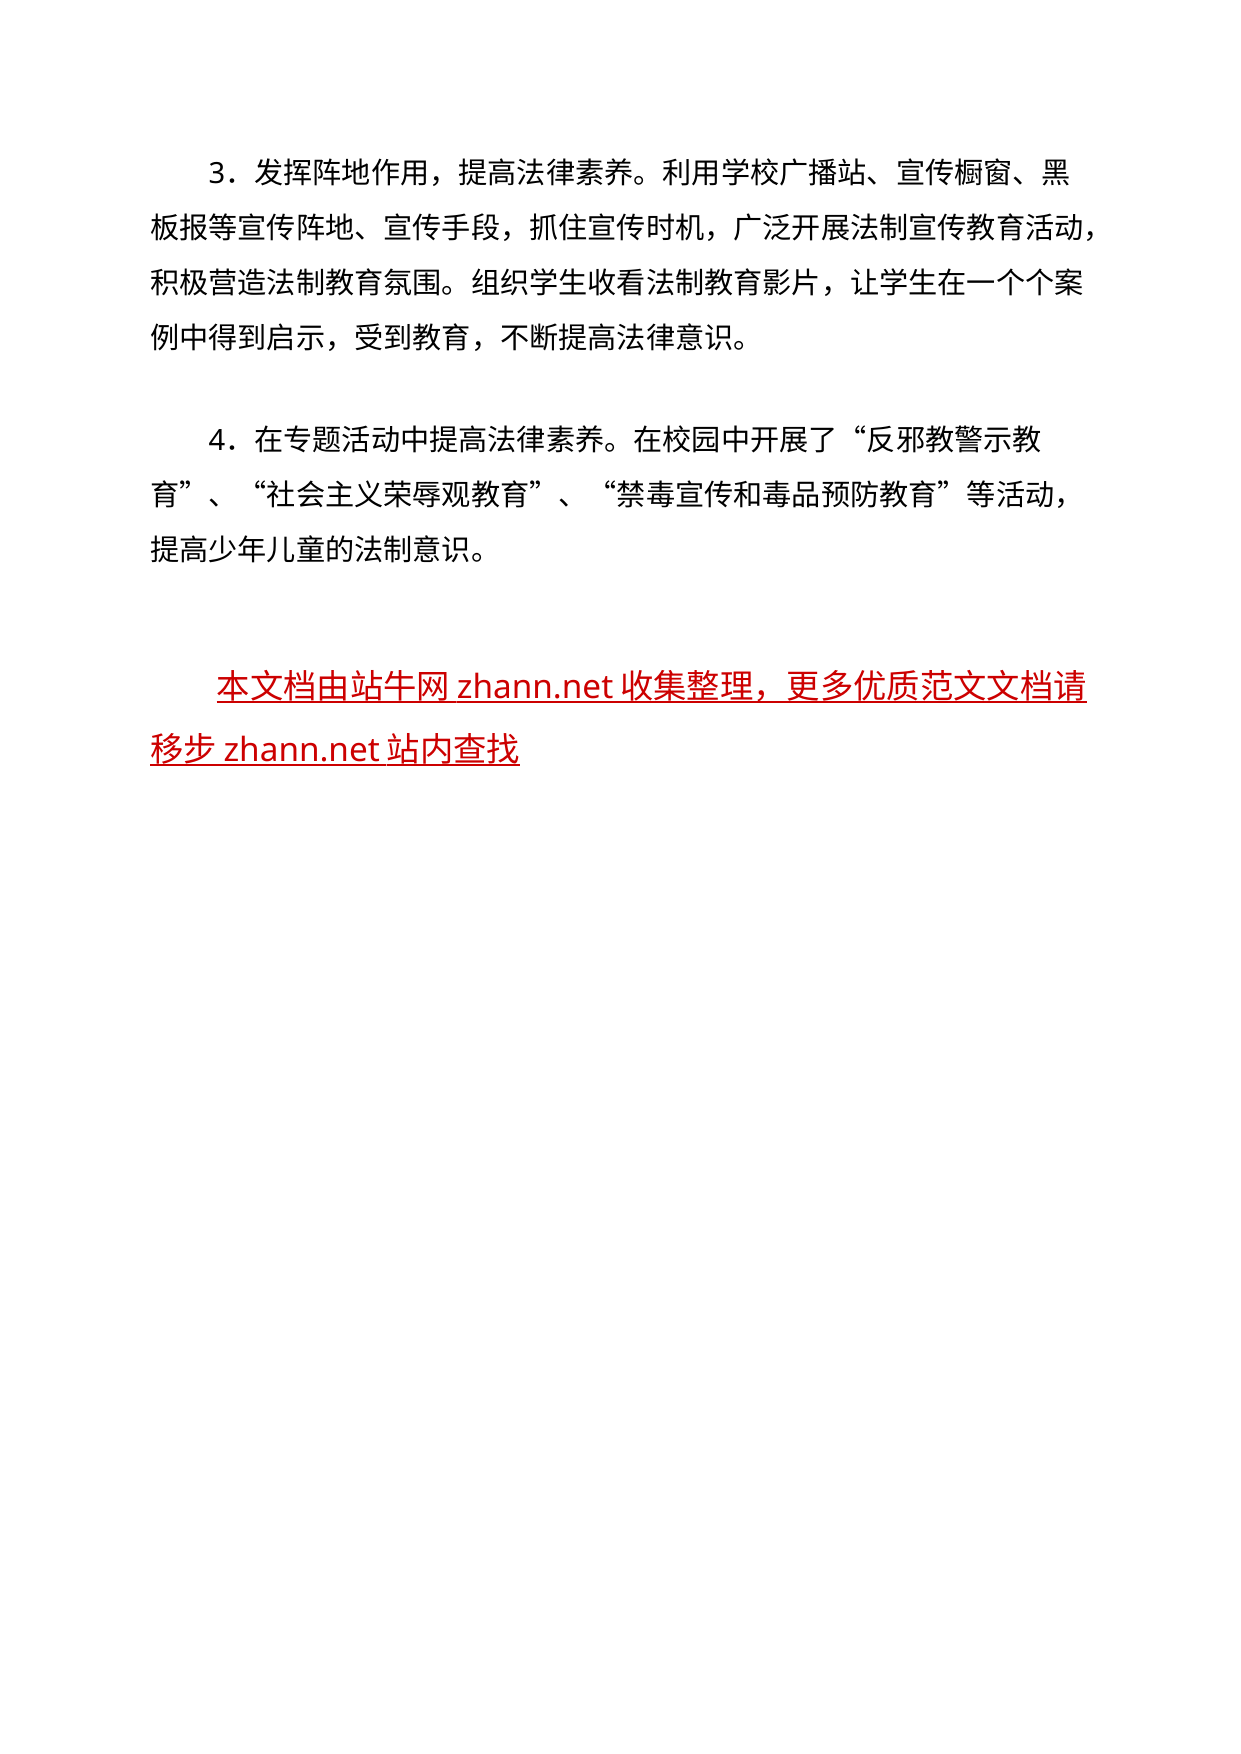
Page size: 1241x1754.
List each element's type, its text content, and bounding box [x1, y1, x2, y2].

text 本文档由站牛网zhann.net收集整理，更多优质范文文档请移步zhann.net站内查找 [150, 659, 1090, 771]
text 3．发挥阵地作用，提高法律素养。利用学校广播站、宣传橱窗、黑板报等宣传阵地、宣传手段，抓住宣传时机，广泛开展法制宣传教育活动，积极营造法制教育氛围。组织学生收看法制教育影片，让学生在一个个案例中得到启示，受到教育，不断提高法律意识。 [150, 150, 1090, 357]
text 4．在专题活动中提高法律素养。在校园中开展了“反邪教警示教育”、“社会主义荣辱观教育”、“禁毒宣传和毒品预防教育”等活动，提高少年儿童的法制意识。 [150, 417, 1090, 569]
